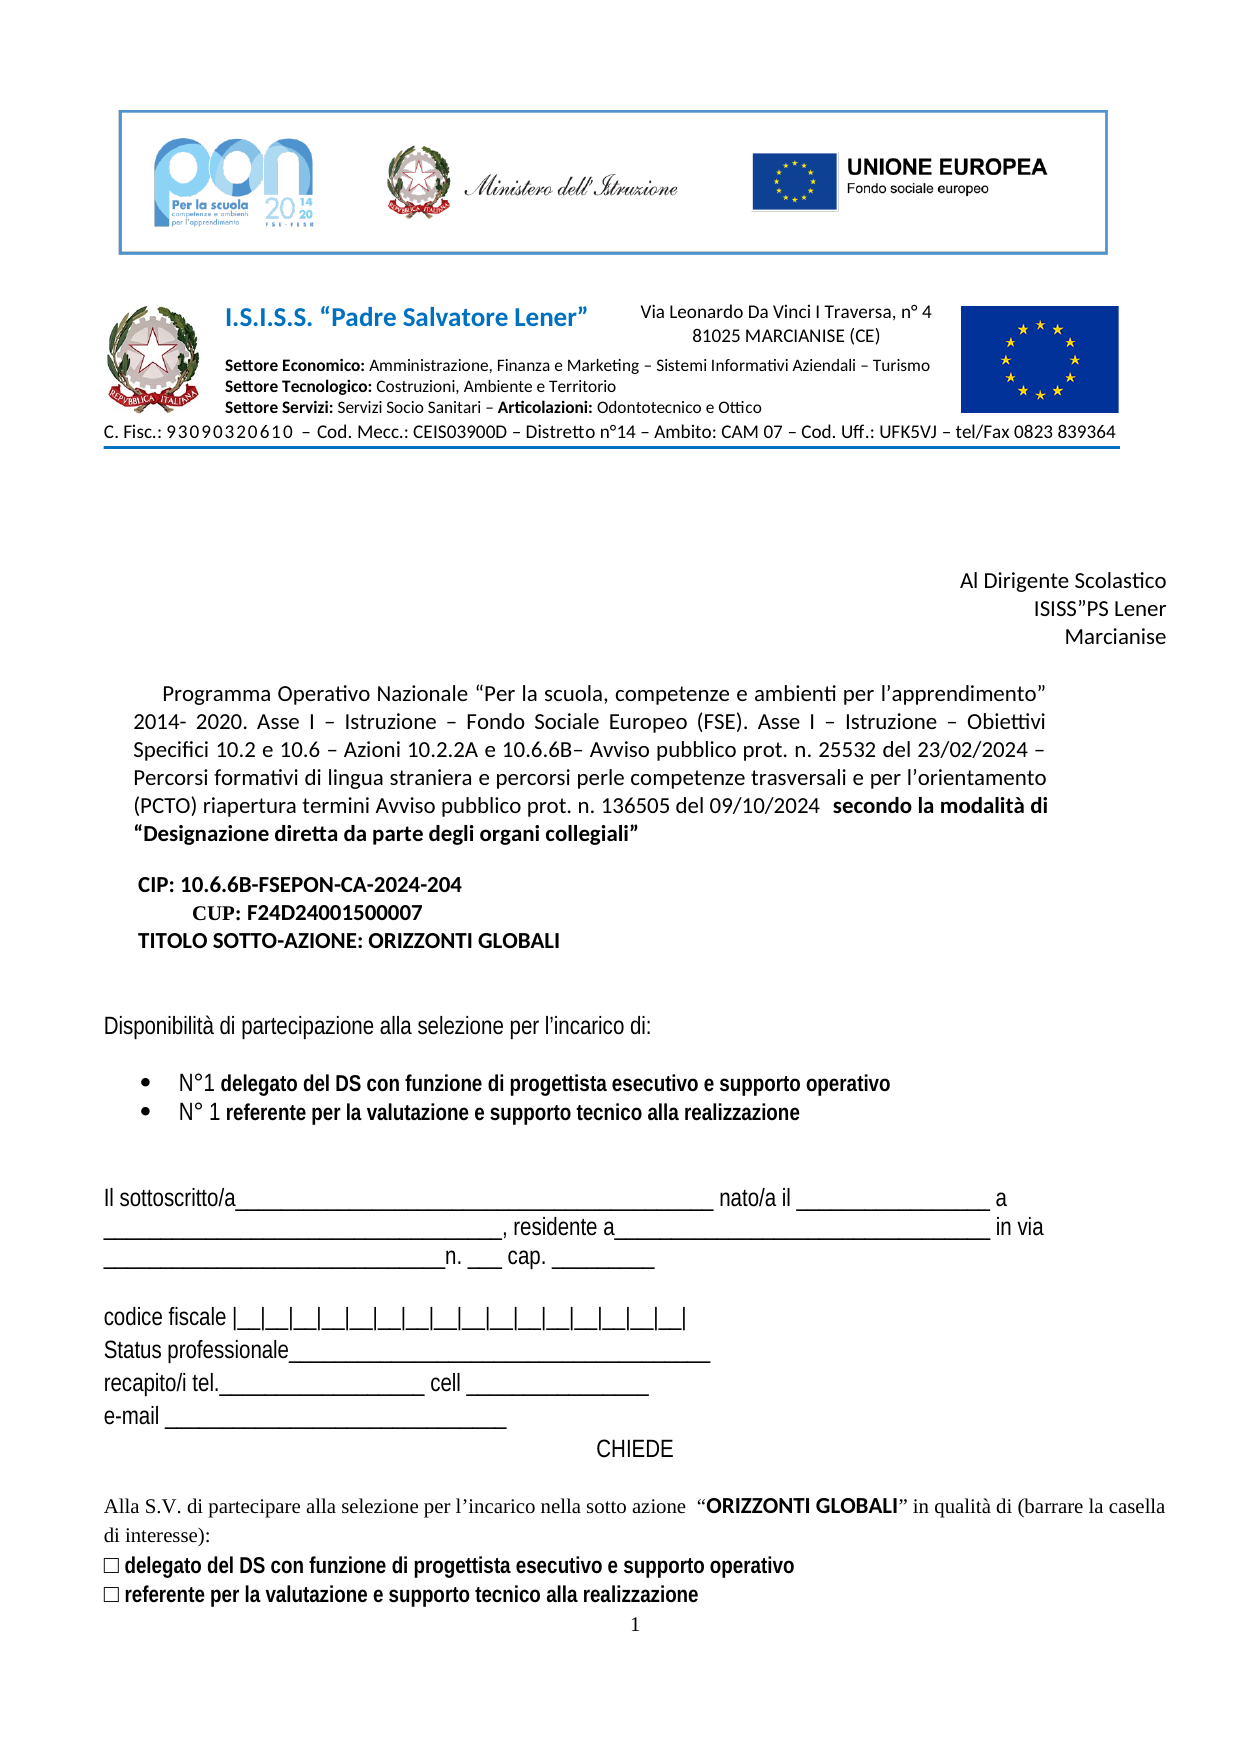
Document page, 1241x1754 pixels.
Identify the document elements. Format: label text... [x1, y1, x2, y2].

picture [103, 91, 1123, 273]
text ______________________________n. ___ cap. _________ [103, 1241, 1166, 1269]
list N° 1 referente per la valutazione e supporto tecnico alla realizzazione [141, 1097, 1166, 1126]
text CHIEDE [103, 1434, 1166, 1462]
text Disponibilità di partecipazione alla selezione per l’incarico di: [103, 1011, 1166, 1040]
text recapito/i tel.__________________ cell ________________ [103, 1368, 1166, 1397]
text ___________________________________, residente a_________________________________ in via [103, 1212, 1166, 1241]
text CUP: F24D24001500007 [103, 898, 1166, 926]
text Marcianise [103, 622, 1166, 650]
subtitle Programma Operativo Nazionale “Per la scuola, competenze e ambienti per l’apprendimento” 2014- 2020. Asse I – Istruzione – Fondo Sociale Europeo (FSE). Asse I – Istruzione – Obiettivi Specifici 10.2 e 10.6 – Azioni 10.2.2A e 10.6.6B– Avviso pubblico prot. n. 25532 del 23/02/2024 – Percorsi formativi di lingua straniera e percorsi perle competenze trasversali e per l’orientamento (PCTO) riapertura termini Avviso pubblico prot. n. 136505 del 09/10/2024 secondo la modalità di “Designazione diretta da parte degli organi collegiali” [30, 679, 1048, 847]
text □ delegato del DS con funzione di progettista esecutivo e supporto operativo [103, 1550, 1167, 1579]
text Status professionale_____________________________________ [103, 1335, 1166, 1364]
list N°1 delegato del DS con funzione di progettista esecutivo e supporto operativo [141, 1068, 1166, 1097]
text ISISS”PS Lener [103, 594, 1166, 622]
text Al Dirigente Scolastico [103, 566, 1166, 594]
text □ referente per la valutazione e supporto tecnico alla realizzazione [103, 1579, 1166, 1608]
subtitle TITOLO SOTTO-AZIONE: ORIZZONTI GLOBALI [128, 926, 1166, 954]
text Alla S.V. di partecipare alla selezione per l’incarico nella sotto azione “ORIZZONTI GLOBALI” in qualità di (barrare la casella di interesse): [103, 1491, 1167, 1547]
text Il sottoscritto/a__________________________________________ nato/a il _________________ a [103, 1183, 1166, 1212]
subtitle CIP: 10.6.6B-FSEPON-CA-2024-204 [128, 872, 1166, 898]
text codice fiscale |__|__|__|__|__|__|__|__|__|__|__|__|__|__|__|__| [103, 1302, 1166, 1331]
text e-mail ______________________________ [103, 1401, 1166, 1429]
